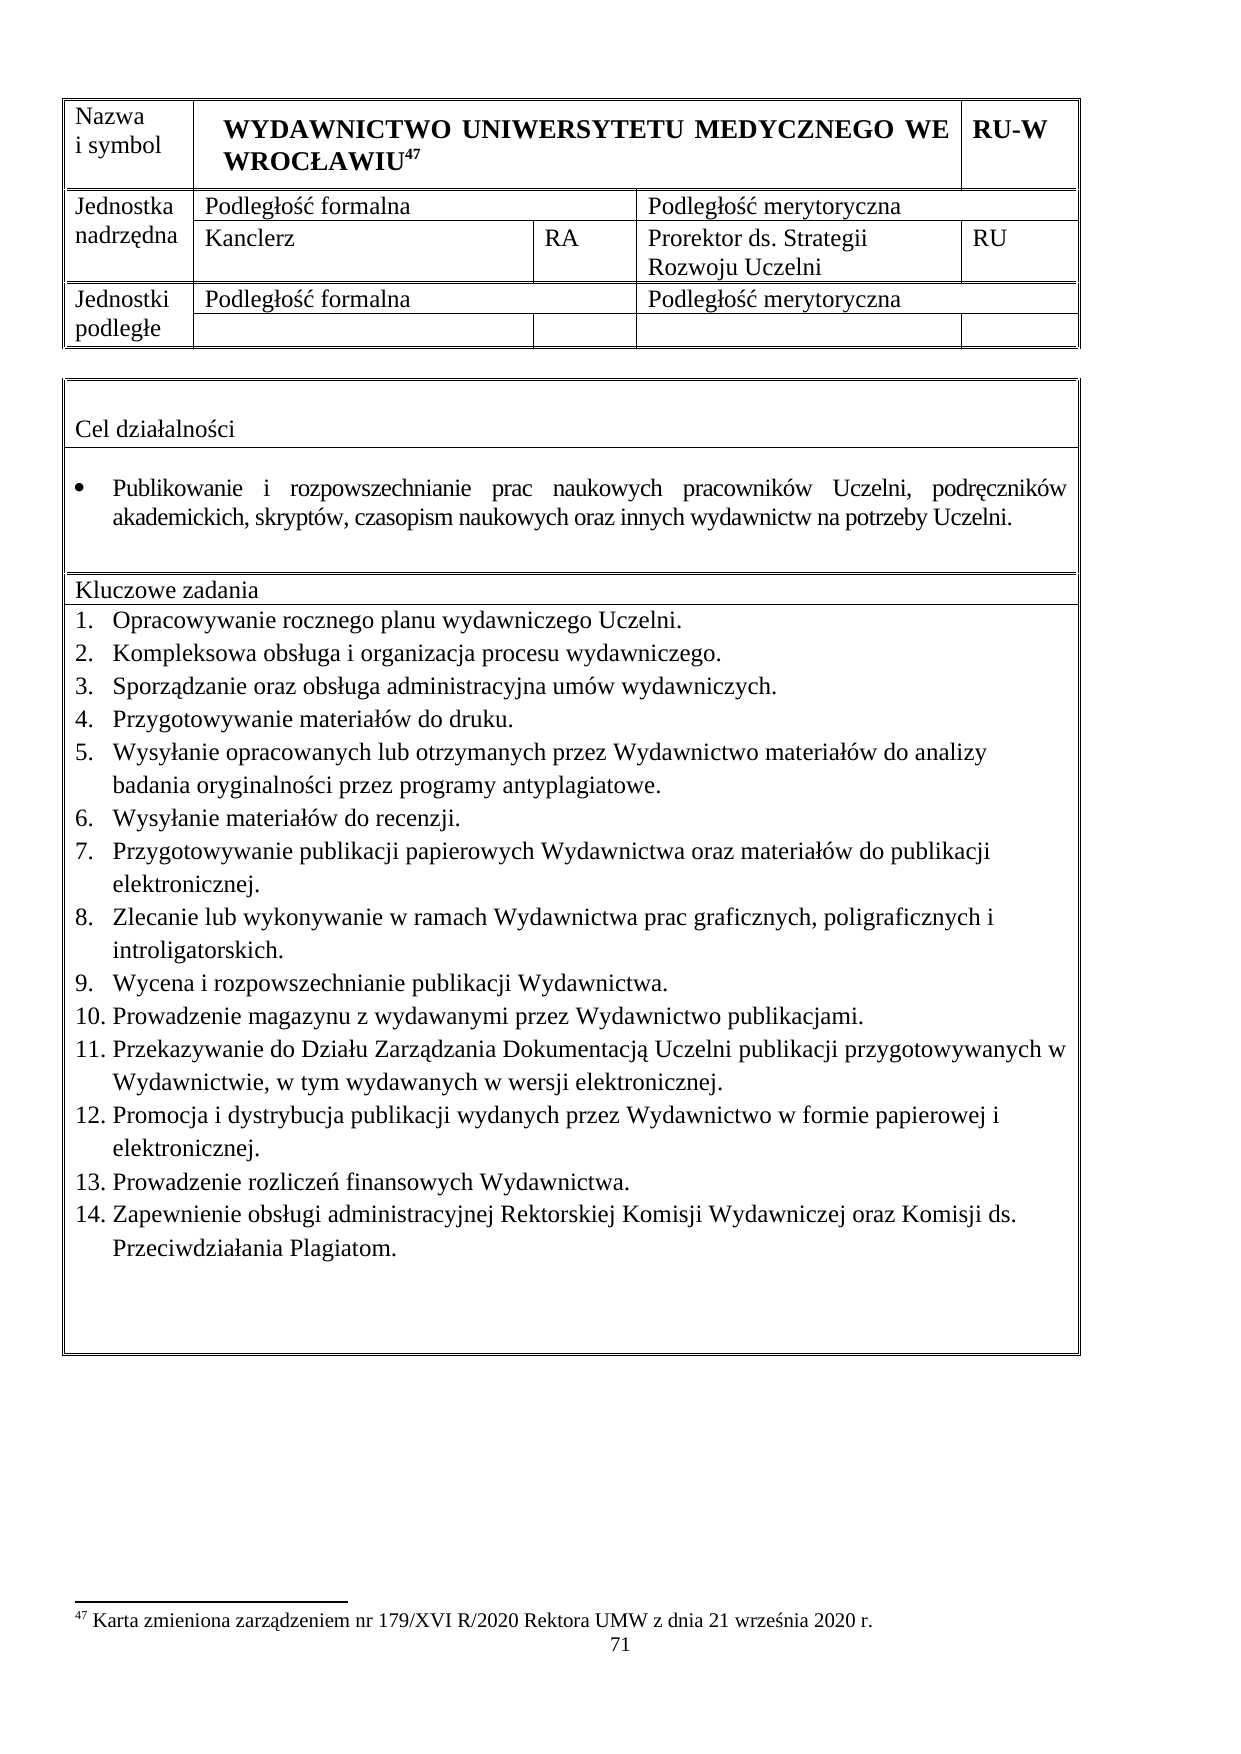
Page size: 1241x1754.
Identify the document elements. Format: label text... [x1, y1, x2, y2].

table_cell [194, 314, 533, 346]
table_cell Podległość formalna [194, 191, 636, 220]
table_header WYDAWNICTWO UNIWERSYTETU MEDYCZNEGO WE WROCŁAWIU [194, 101, 961, 188]
table_cell RU [962, 221, 1078, 281]
table_header RU-W [962, 101, 1078, 188]
table_cell [64, 346, 1079, 378]
table_cell Opracowywanie rocznego planu wydawniczego Uczelni. Kompleksowa obsługa i organizacja procesu wydawniczego. Sporządzanie oraz obsługa administracyjna umów wydawniczych. Przygotowywanie materiałów do druku. Wysyłanie opracowanych lub otrzymanych przez Wydawnictwo materiałów do analizy badania oryginalności przez programy antyplagiatowe. Wysyłanie materiałów do recenzji. Przygotowywanie publikacji papierowych Wydawnictwa oraz materiałów do publikacji elektronicznej. Zlecanie lub wykonywanie w ramach Wydawnictwa prac graficznych, poligraficznych i introligatorskich. Wycena i rozpowszechnianie publikacji Wydawnictwa. Prowadzenie magazynu z wydawanymi przez Wydawnictwo publikacjami. Przekazywanie do Działu Zarządzania Dokumentacją Uczelni publikacji przygotowywanych w Wydawnictwie, w tym wydawanych w wersji elektronicznej. Promocja i dystrybucja publikacji wydanych przez Wydawnictwo w formie papierowej i elektronicznej. Prowadzenie rozliczeń finansowych Wydawnictwa. Zapewnienie obsługi administracyjnej Rektorskiej Komisji Wydawniczej oraz Komisji ds. Przeciwdziałania Plagiatom. [65, 605, 1078, 1353]
table_cell Jednostki podległe [65, 281, 193, 346]
table_header Nazwa i symbol [65, 101, 193, 188]
table_cell Jednostka nadrzędna [64, 188, 193, 281]
table_cell Kanclerz [194, 221, 533, 281]
table_cell RA [534, 221, 636, 281]
table_cell Podległość merytoryczna [637, 281, 1078, 313]
table_cell [534, 314, 636, 346]
table_cell [637, 314, 961, 346]
table_cell Publikowanie i rozpowszechnianie prac naukowych pracowników Uczelni, podręczników akademickich, skryptów, czasopism naukowych oraz innych wydawnictw na potrzeby Uczelni. [65, 448, 1078, 572]
table_cell Kluczowe zadania [64, 572, 1079, 604]
table_cell Podległość formalna [194, 284, 636, 313]
table_cell Podległość merytoryczna [637, 188, 1079, 220]
table_cell Cel działalności [64, 378, 1079, 447]
table_cell [962, 314, 1078, 346]
table_cell Prorektor ds. Strategii Rozwoju Uczelni [637, 221, 961, 281]
